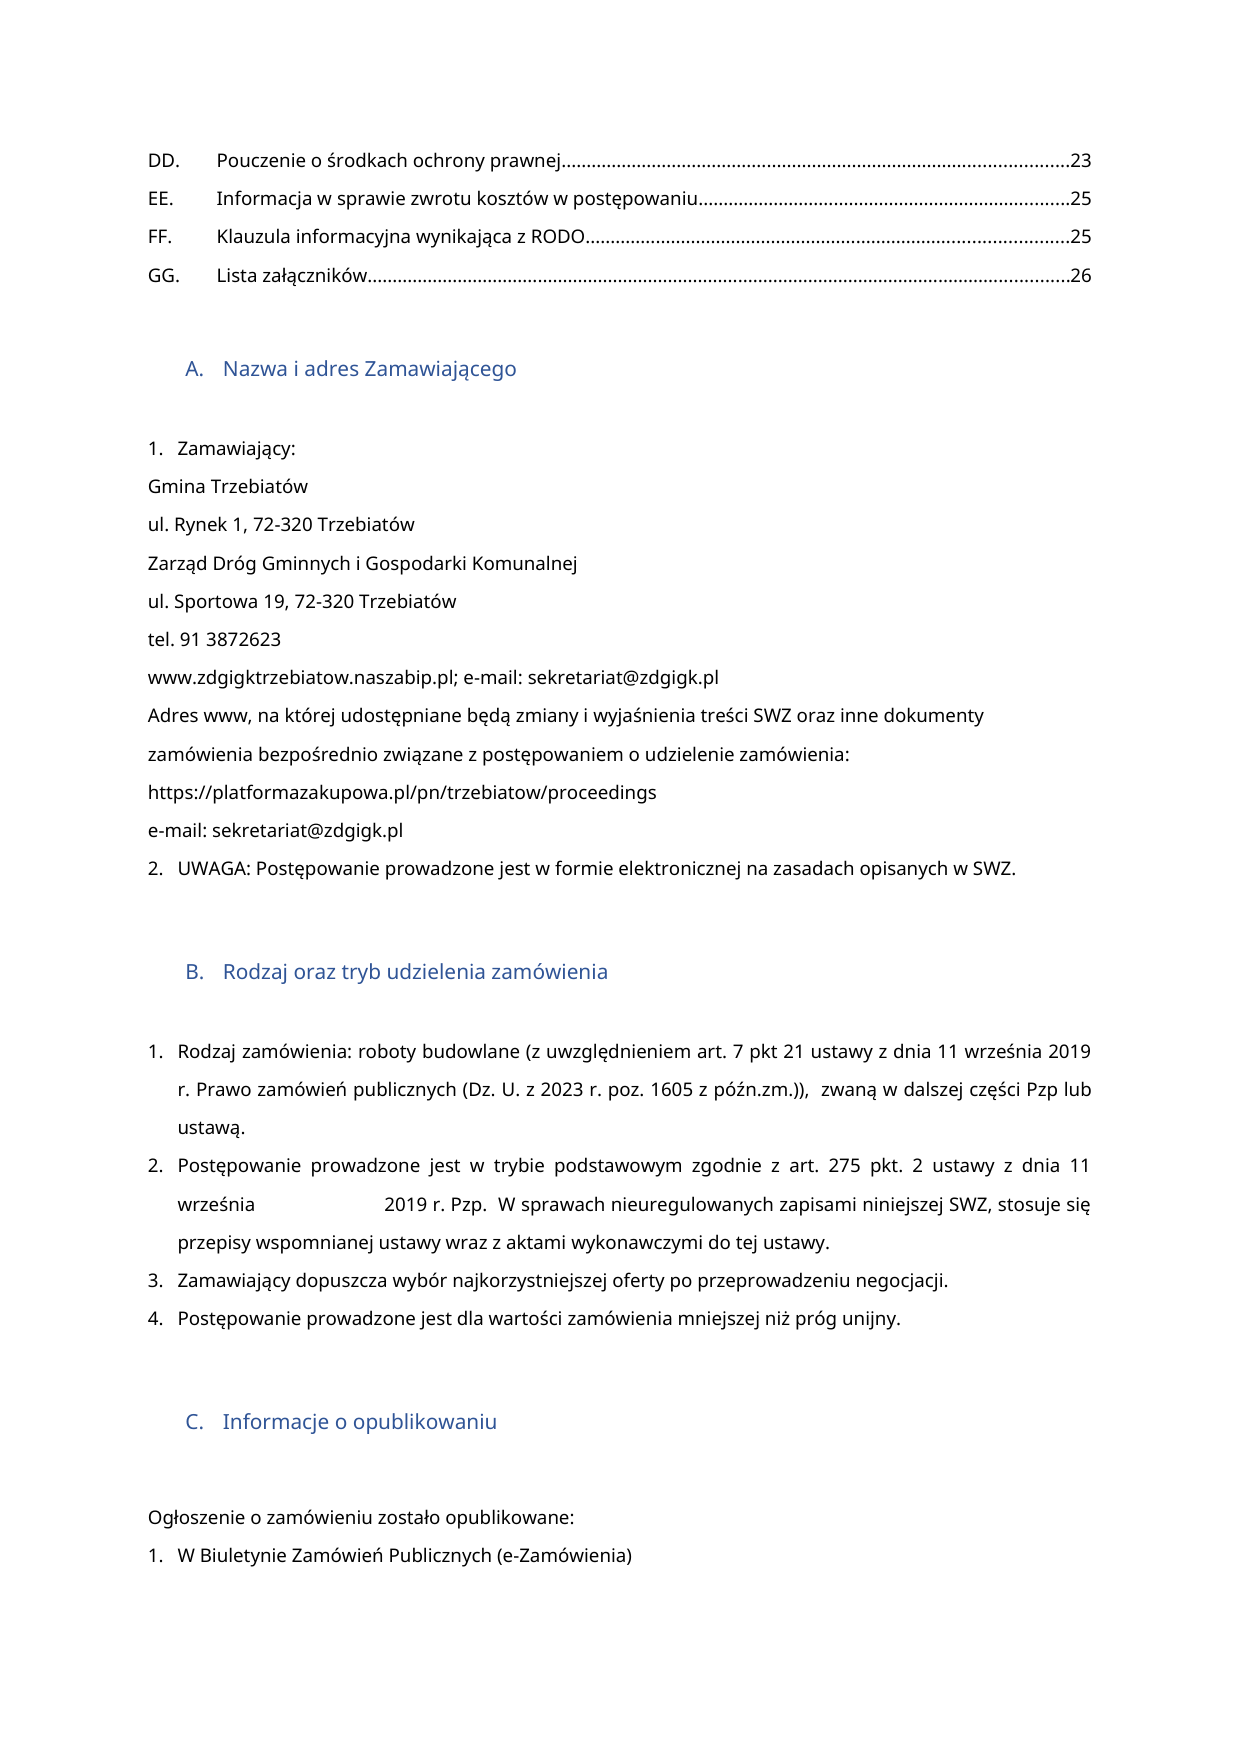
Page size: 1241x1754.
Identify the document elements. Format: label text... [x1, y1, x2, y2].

text ul. Sportowa 19, 72-320 Trzebiatów [148, 588, 1093, 614]
text www.zdgigktrzebiatow.naszabip.pl; e-mail: sekretariat@zdgigk.pl [148, 664, 1093, 690]
list Postępowanie prowadzone jest w trybie podstawowym zgodnie z art. 275 pkt. 2 ustawy z dnia 11 września 2019 r. Pzp. W sprawach nieuregulowanych zapisami niniejszej SWZ, stosuje się przepisy wspomnianej ustawy wraz z aktami wykonawczymi do tej ustawy. [148, 1153, 1093, 1255]
list Zamawiający dopuszcza wybór najkorzystniejszej oferty po przeprowadzeniu negocjacji. [148, 1267, 1093, 1293]
text Adres www, na której udostępniane będą zmiany i wyjaśnienia treści SWZ oraz inne dokumenty zamówienia bezpośrednio związane z postępowaniem o udzielenie zamówienia: https://platformazakupowa.pl/pn/trzebiatow/proceedings [148, 703, 1093, 805]
text Gmina Trzebiatów [148, 473, 1093, 499]
list W Biuletynie Zamówień Publicznych (e-Zamówienia) [148, 1543, 1093, 1568]
list Zamawiający: [148, 435, 1093, 461]
list Postępowanie prowadzone jest dla wartości zamówienia mniejszej niż próg unijny. [148, 1306, 1093, 1331]
list Rodzaj oraz tryb udzielenia zamówienia [185, 957, 1093, 986]
text ul. Rynek 1, 72-320 Trzebiatów [148, 512, 1093, 537]
list Nazwa i adres Zamawiającego [185, 354, 1093, 383]
text tel. 91 3872623 [148, 626, 1093, 652]
list UWAGA: Postępowanie prowadzone jest w formie elektronicznej na zasadach opisanych w SWZ. [148, 856, 1093, 881]
text Ogłoszenie o zamówieniu zostało opublikowane: [148, 1504, 1093, 1530]
list Rodzaj zamówienia: roboty budowlane (z uwzględnieniem art. 7 pkt 21 ustawy z dnia 11 września 2019 r. Prawo zamówień publicznych (Dz. U. z 2023 r. poz. 1605 z późn.zm.)), zwaną w dalszej części Pzp lub ustawą. [148, 1038, 1093, 1140]
list Informacje o opublikowaniu [185, 1407, 1093, 1436]
text Zarząd Dróg Gminnych i Gospodarki Komunalnej [148, 550, 1093, 575]
text e-mail: sekretariat@zdgigk.pl [148, 817, 1093, 843]
